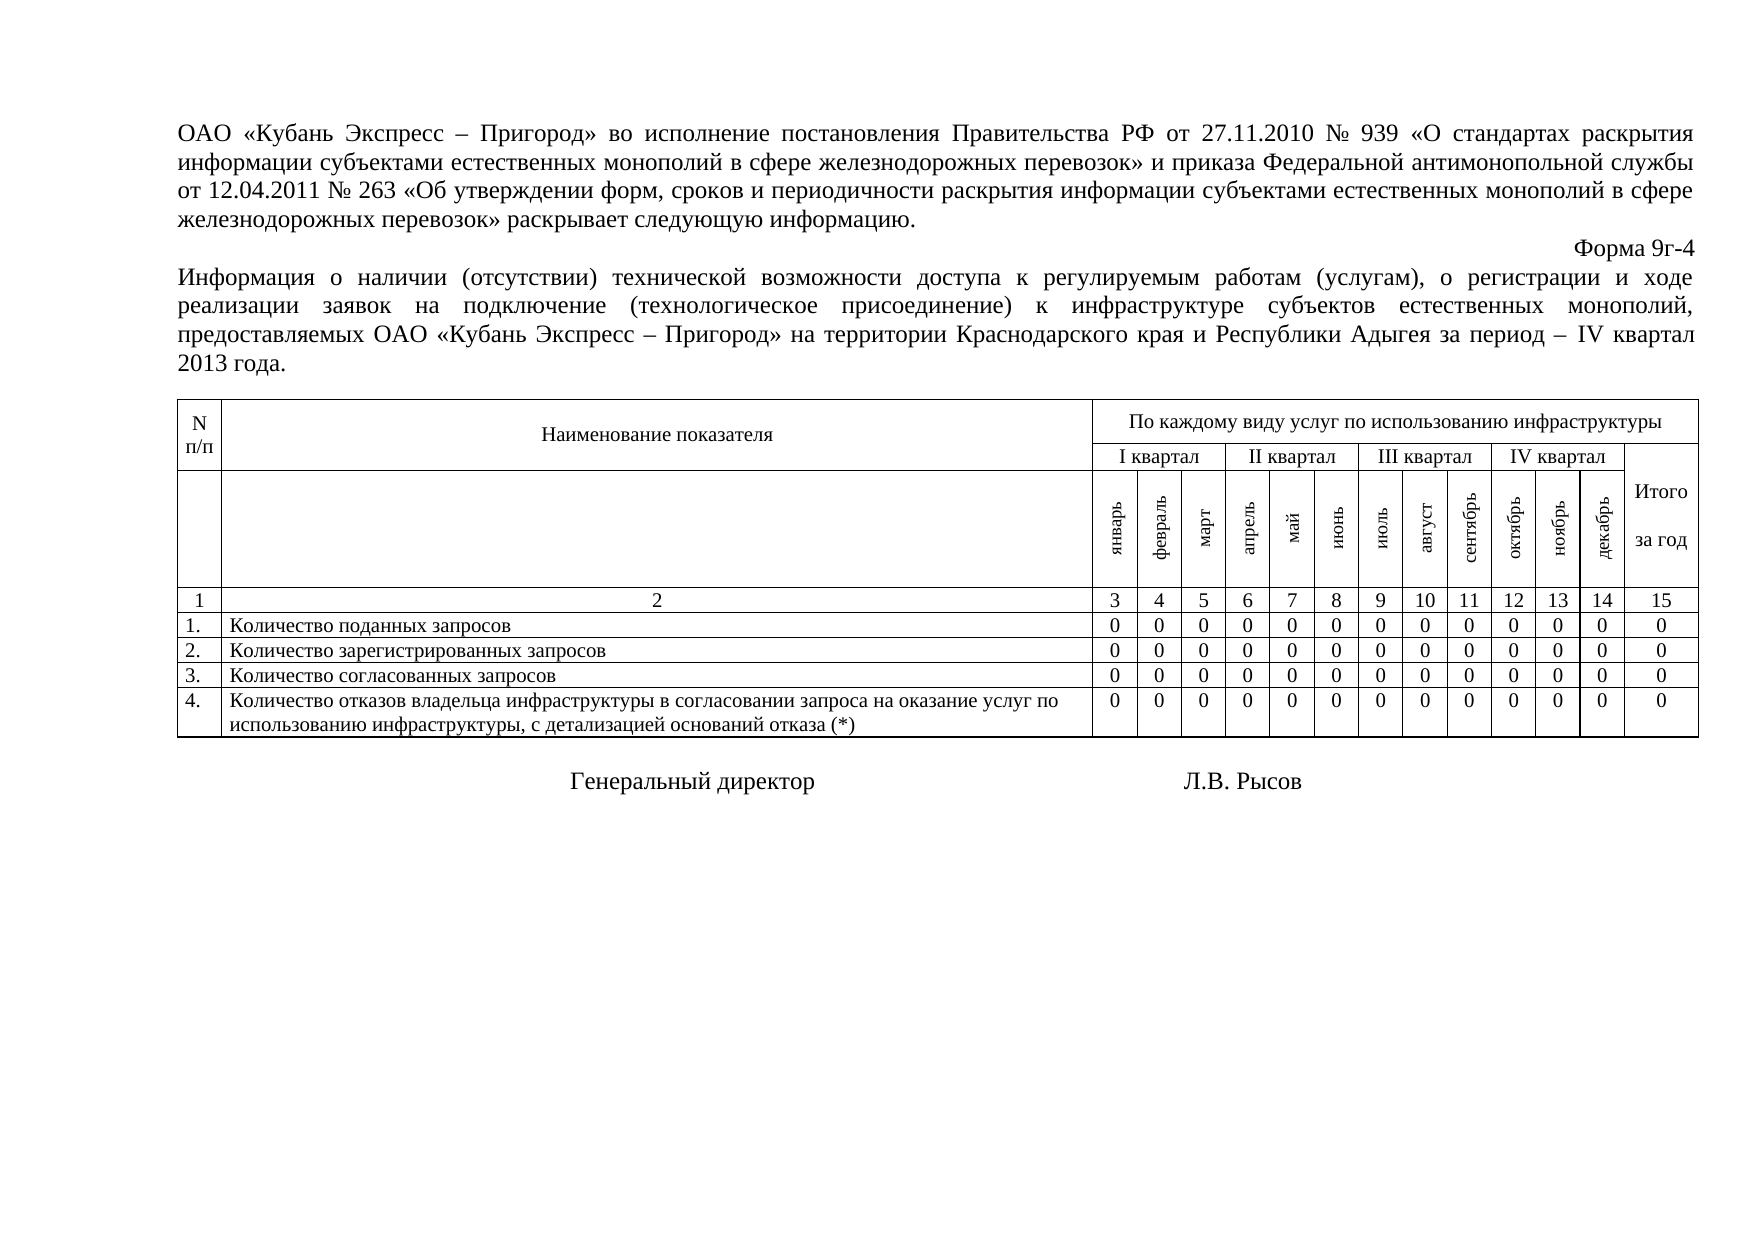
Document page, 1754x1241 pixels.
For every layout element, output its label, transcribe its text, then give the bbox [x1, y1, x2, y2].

table_cell август [1403, 471, 1447, 587]
table_cell 0 [1625, 638, 1698, 662]
table_cell 5 [1182, 588, 1225, 612]
table_header По каждому виду услуг по использованию инфраструктуры [1093, 400, 1698, 442]
table_cell 0 [1270, 663, 1314, 687]
table_cell ноябрь [1536, 471, 1579, 587]
table_cell 0 [1359, 613, 1402, 637]
table_cell 0 [1226, 638, 1269, 662]
table_cell 0 [1315, 638, 1358, 662]
table_cell 2 [222, 588, 1092, 612]
table_cell 0 [1403, 638, 1447, 662]
table_cell 0 [1625, 613, 1698, 637]
table_cell 0 [1536, 613, 1579, 637]
text Информация о наличии (отсутствии) технической возможности доступа к регулируемым работам (услугам), о регистрации и ходе реализации заявок на подключение (технологическое присоединение) к инфраструктуре субъектов естественных монополий, предоставляемых ОАО «Кубань Экспресс – Пригород» на территории Краснодарского края и Республики Адыгея за период – IV квартал 2013 года. [177, 262, 1695, 377]
table_cell апрель [1226, 471, 1269, 587]
table_cell 0 [1536, 638, 1579, 662]
table_cell 0 [1138, 688, 1181, 736]
table_cell 11 [1448, 588, 1491, 612]
table_cell 0 [1403, 613, 1447, 637]
table_cell 0 [1270, 613, 1314, 637]
table_cell 0 [1359, 688, 1402, 736]
table_cell декабрь [1581, 471, 1624, 587]
table_cell февраль [1138, 471, 1181, 587]
table_cell 0 [1182, 638, 1225, 662]
table_cell 0 [1403, 688, 1447, 736]
table_cell Количество поданных запросов [222, 613, 1092, 637]
table_cell 0 [1315, 688, 1358, 736]
table_cell [222, 471, 1092, 587]
table_cell 3 [1093, 588, 1137, 612]
table_cell 2. [178, 638, 221, 662]
table_cell 4. [178, 688, 221, 736]
table_cell 1. [178, 613, 221, 637]
table_cell 14 [1581, 588, 1624, 612]
table_header N п/п [178, 400, 221, 469]
table_cell 0 [1581, 613, 1624, 637]
table_cell январь [1093, 471, 1137, 587]
table_cell III квартал [1359, 444, 1491, 469]
table_cell сентябрь [1448, 471, 1491, 587]
table_cell 7 [1270, 588, 1314, 612]
table_cell [178, 471, 221, 587]
table_cell 0 [1138, 663, 1181, 687]
table_cell I квартал [1093, 444, 1225, 469]
table_cell май [1270, 471, 1314, 587]
table_cell 10 [1403, 588, 1447, 612]
table_cell 0 [1448, 688, 1491, 736]
table_cell 0 [1270, 688, 1314, 736]
table_cell 0 [1093, 638, 1137, 662]
table_cell 13 [1536, 588, 1579, 612]
table_cell 0 [1093, 688, 1137, 736]
table_cell 0 [1138, 613, 1181, 637]
table_cell 0 [1182, 663, 1225, 687]
table_cell IV квартал [1492, 444, 1624, 469]
table_cell 8 [1315, 588, 1358, 612]
table_cell 12 [1492, 588, 1535, 612]
table_cell Количество отказов владельца инфраструктуры в согласовании запроса на оказание услуг по использованию инфраструктуры, с детализацией оснований отказа (*) [222, 688, 1092, 736]
table_cell 0 [1226, 663, 1269, 687]
table_cell 0 [1182, 688, 1225, 736]
table_cell 0 [1536, 663, 1579, 687]
table_cell июль [1359, 471, 1402, 587]
table_cell 0 [1270, 638, 1314, 662]
table_cell Итого за год [1625, 444, 1698, 587]
table_cell 15 [1625, 588, 1698, 612]
table_cell 0 [1581, 688, 1624, 736]
table_cell 0 [1625, 663, 1698, 687]
table_cell 0 [1093, 613, 1137, 637]
text Генеральный директор Л.В. Рысов [177, 766, 1695, 795]
table_cell Количество зарегистрированных запросов [222, 638, 1092, 662]
table_cell 0 [1492, 638, 1535, 662]
table_cell Количество согласованных запросов [222, 663, 1092, 687]
table_cell 0 [1403, 663, 1447, 687]
table_cell 0 [1492, 688, 1535, 736]
table_cell 0 [1448, 613, 1491, 637]
table_cell 0 [1625, 688, 1698, 736]
table_cell 0 [1448, 663, 1491, 687]
table_cell II квартал [1226, 444, 1358, 469]
table_cell 0 [1581, 663, 1624, 687]
table_cell 0 [1492, 663, 1535, 687]
table_cell 0 [1226, 613, 1269, 637]
table_cell 0 [1093, 663, 1137, 687]
table_cell октябрь [1492, 471, 1535, 587]
table_cell 0 [1315, 663, 1358, 687]
table_cell 0 [1492, 613, 1535, 637]
table_cell март [1182, 471, 1225, 587]
text Форма 9г-4 [177, 233, 1695, 262]
table_cell 0 [1536, 688, 1579, 736]
table_cell 9 [1359, 588, 1402, 612]
table_cell 0 [1448, 638, 1491, 662]
table_cell 0 [1581, 638, 1624, 662]
table_cell 0 [1226, 688, 1269, 736]
table_cell 1 [178, 588, 221, 612]
table_cell 0 [1182, 613, 1225, 637]
table_cell 0 [1359, 638, 1402, 662]
table_cell 3. [178, 663, 221, 687]
table_cell 6 [1226, 588, 1269, 612]
table_header Наименование показателя [222, 400, 1092, 469]
text ОАО «Кубань Экспресс – Пригород» во исполнение постановления Правительства РФ от 27.11.2010 № 939 «О стандартах раскрытия информации субъектами естественных монополий в сфере железнодорожных перевозок» и приказа Федеральной антимонопольной службы от 12.04.2011 № 263 «Об утверждении форм, сроков и периодичности раскрытия информации субъектами естественных монополий в сфере железнодорожных перевозок» раскрывает следующую информацию. [177, 118, 1695, 233]
table_cell июнь [1315, 471, 1358, 587]
table_cell 0 [1138, 638, 1181, 662]
table_cell 4 [1138, 588, 1181, 612]
table_cell 0 [1359, 663, 1402, 687]
table_cell 0 [1315, 613, 1358, 637]
